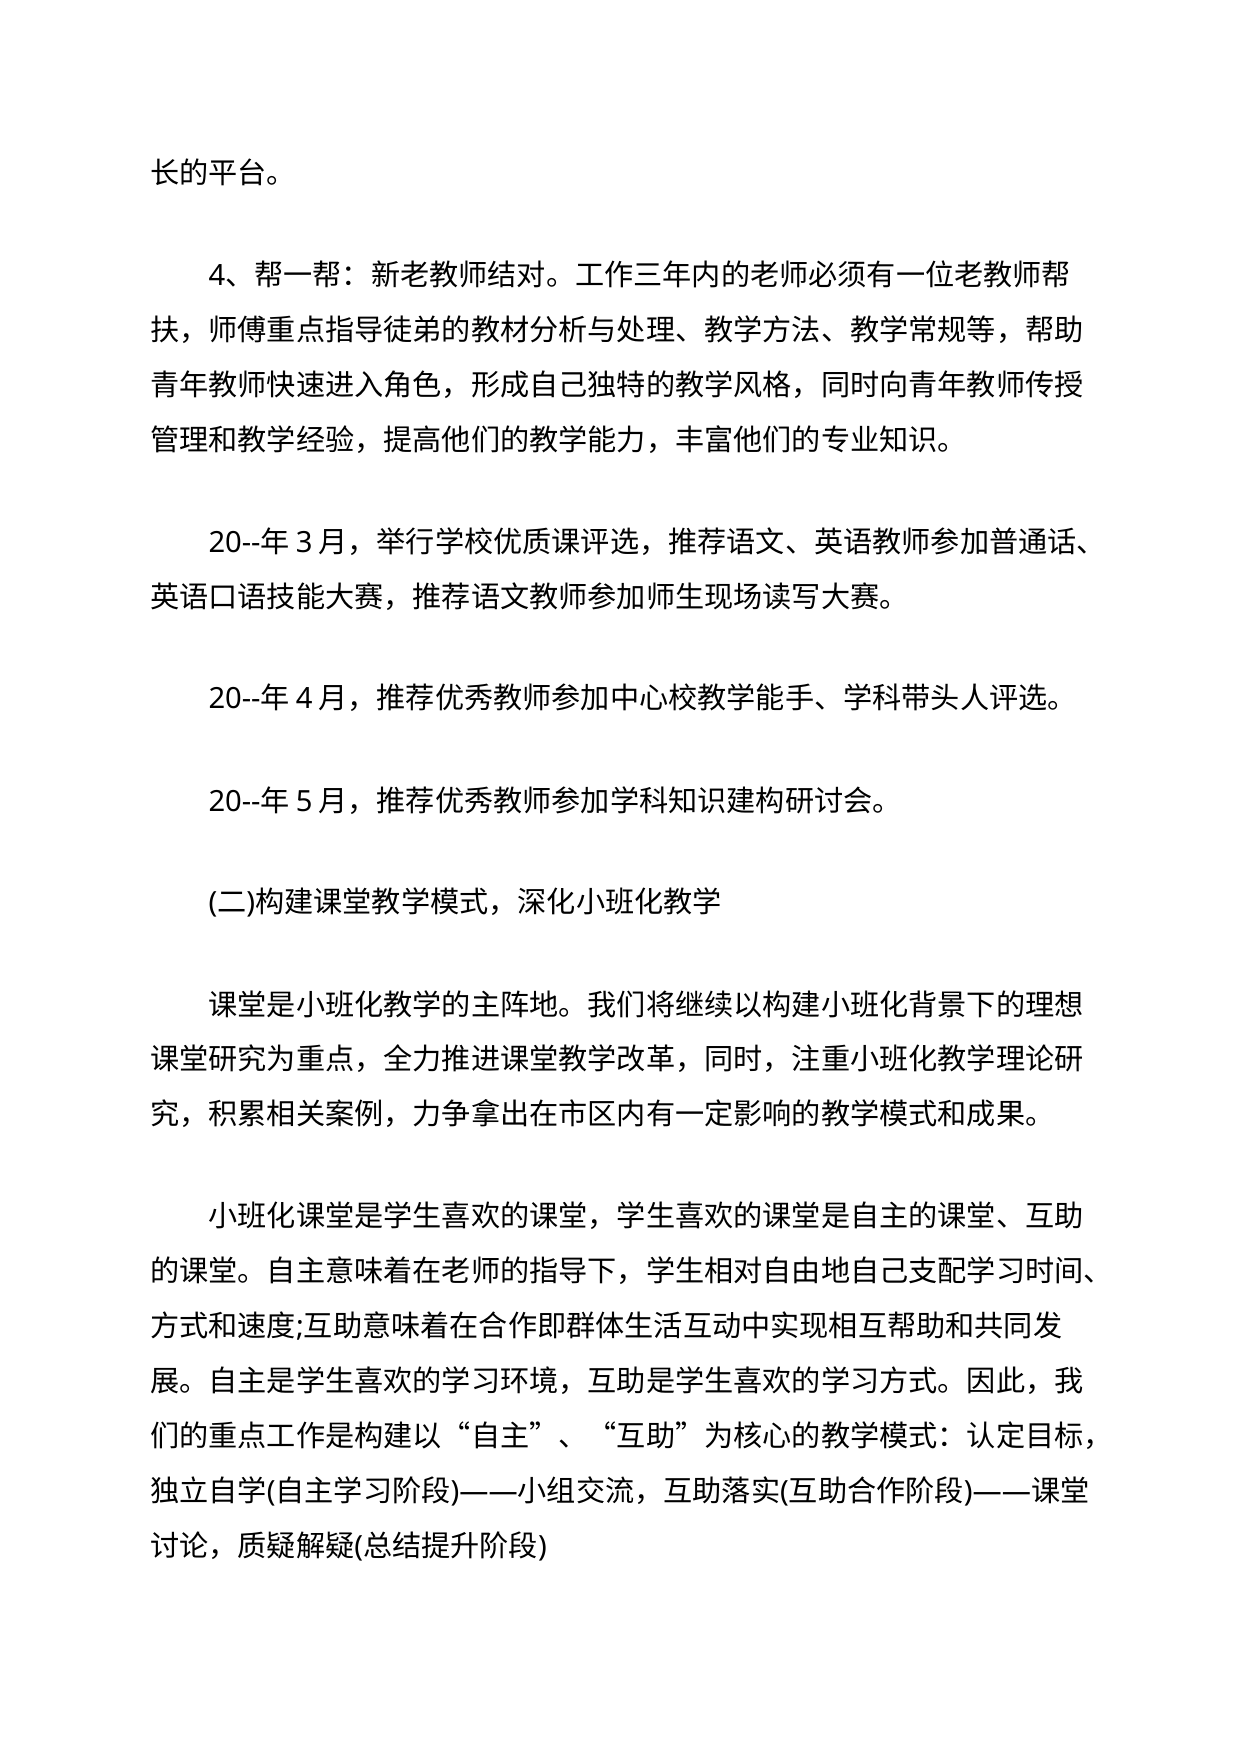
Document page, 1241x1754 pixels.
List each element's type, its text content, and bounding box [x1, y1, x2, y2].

text 20--年3月，举行学校优质课评选，推荐语文、英语教师参加普通话、英语口语技能大赛，推荐语文教师参加师生现场读写大赛。 [150, 518, 1090, 616]
text (二)构建课堂教学模式，深化小班化教学 [150, 879, 1090, 921]
text 小班化课堂是学生喜欢的课堂，学生喜欢的课堂是自主的课堂、互助的课堂。自主意味着在老师的指导下，学生相对自由地自己支配学习时间、方式和速度;互助意味着在合作即群体生活互动中实现相互帮助和共同发展。自主是学生喜欢的学习环境，互助是学生喜欢的学习方式。因此，我们的重点工作是构建以“自主”、“互助”为核心的教学模式：认定目标，独立自学(自主学习阶段)——小组交流，互助落实(互助合作阶段)——课堂讨论，质疑解疑(总结提升阶段) [150, 1193, 1090, 1564]
text 20--年5月，推荐优秀教师参加学科知识建构研讨会。 [150, 777, 1090, 819]
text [150, 150, 1090, 192]
text 4、帮一帮：新老教师结对。工作三年内的老师必须有一位老教师帮扶，师傅重点指导徒弟的教材分析与处理、教学方法、教学常规等，帮助青年教师快速进入角色，形成自己独特的教学风格，同时向青年教师传授管理和教学经验，提高他们的教学能力，丰富他们的专业知识。 [150, 252, 1090, 459]
text 20--年4月，推荐优秀教师参加中心校教学能手、学科带头人评选。 [150, 675, 1090, 717]
text 课堂是小班化教学的主阵地。我们将继续以构建小班化背景下的理想课堂研究为重点，全力推进课堂教学改革，同时，注重小班化教学理论研究，积累相关案例，力争拿出在市区内有一定影响的教学模式和成果。 [150, 981, 1090, 1133]
